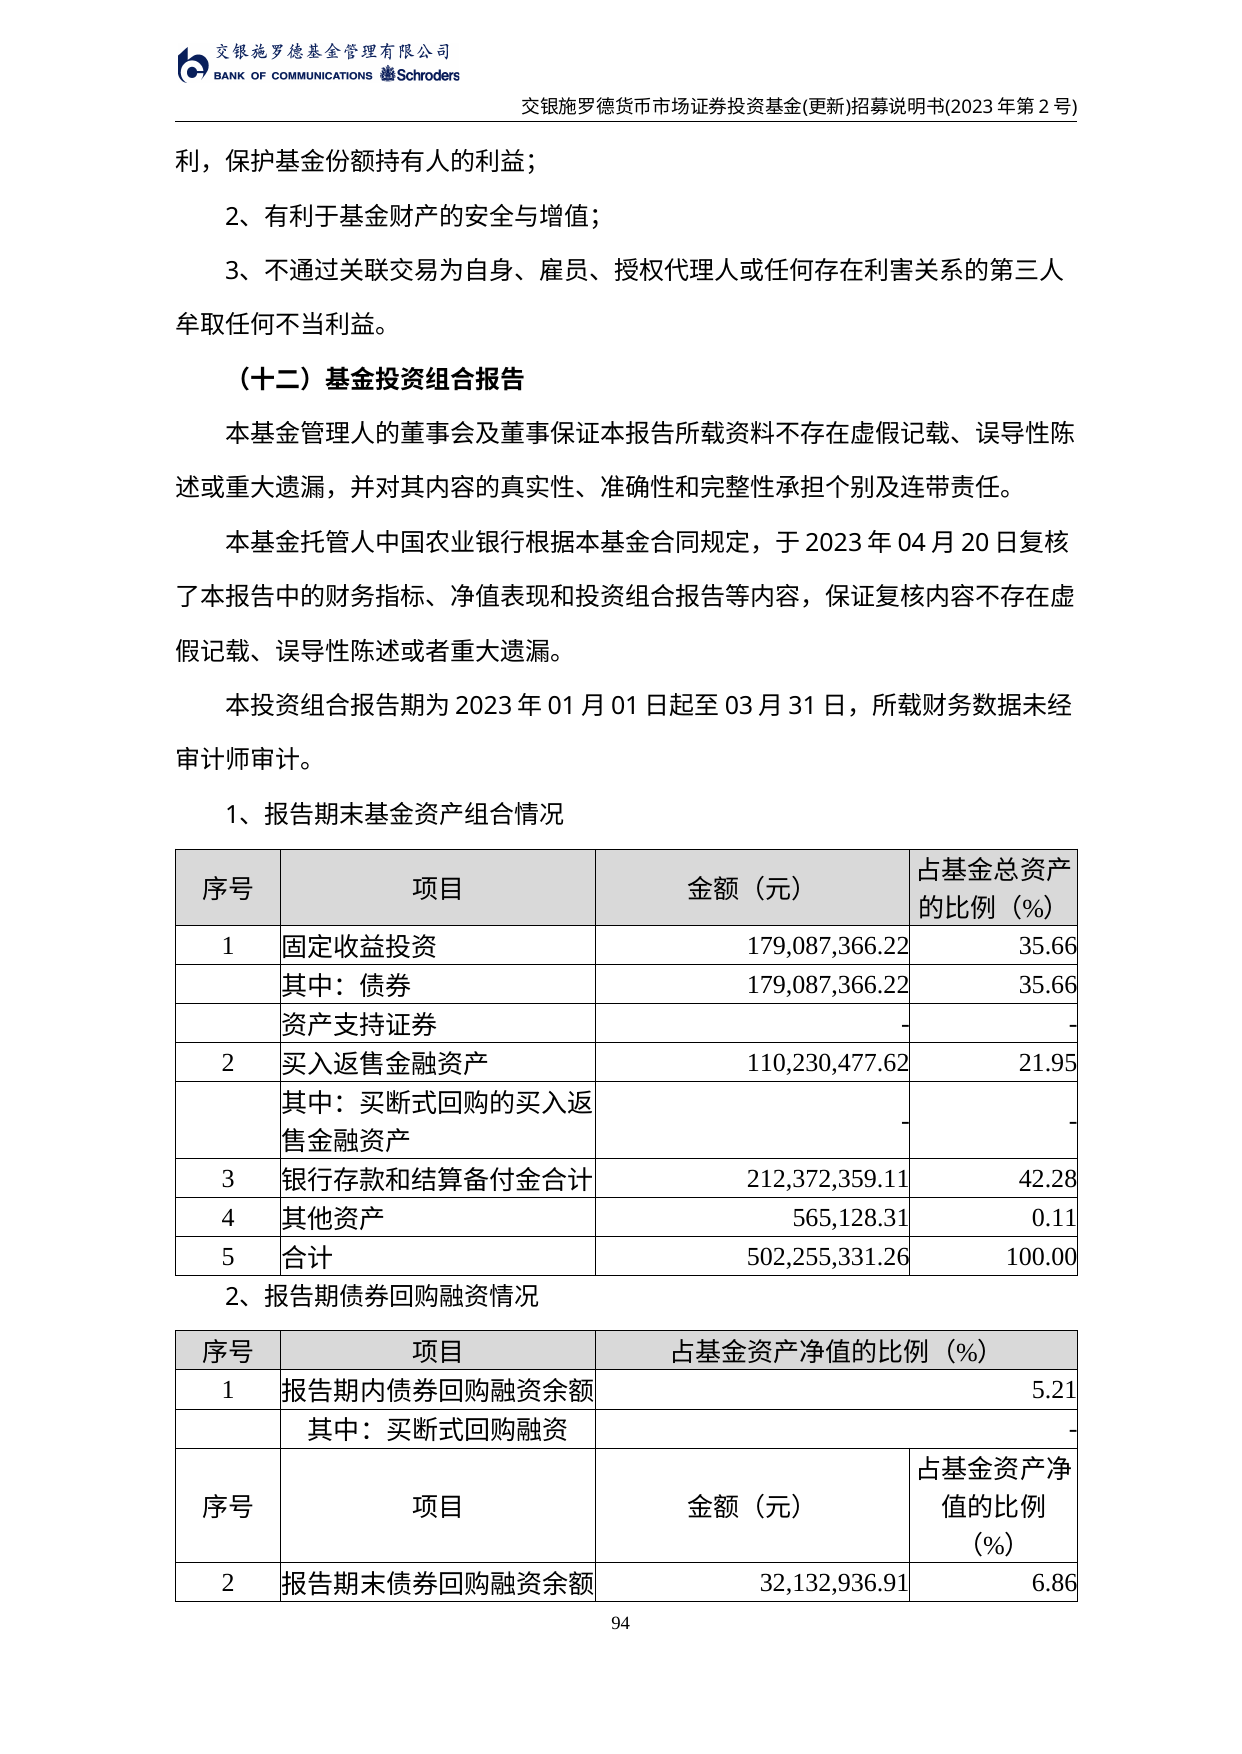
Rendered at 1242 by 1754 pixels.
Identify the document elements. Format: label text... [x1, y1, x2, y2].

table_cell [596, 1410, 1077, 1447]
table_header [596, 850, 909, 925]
text 3、不通过关联交易为自身、雇员、授权代理人或任何存在利害关系的第三人牟取任何不当利益。 [175, 250, 1077, 341]
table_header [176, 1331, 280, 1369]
text 2、报告期债券回购融资情况 [175, 1276, 1077, 1312]
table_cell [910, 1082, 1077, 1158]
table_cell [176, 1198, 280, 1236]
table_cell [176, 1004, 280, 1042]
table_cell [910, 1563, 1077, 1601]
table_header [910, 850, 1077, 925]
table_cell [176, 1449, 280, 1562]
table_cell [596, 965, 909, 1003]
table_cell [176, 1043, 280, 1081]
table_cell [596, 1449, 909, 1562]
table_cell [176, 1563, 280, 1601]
text 1、报告期末基金资产组合情况 [175, 794, 1077, 830]
text （十二）基金投资组合报告 [175, 359, 1077, 395]
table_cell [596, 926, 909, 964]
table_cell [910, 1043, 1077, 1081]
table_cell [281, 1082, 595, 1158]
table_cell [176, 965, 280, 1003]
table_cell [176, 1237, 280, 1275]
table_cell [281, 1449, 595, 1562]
text 本基金托管人中国农业银行根据本基金合同规定，于2023年04月20日复核了本报告中的财务指标、净值表现和投资组合报告等内容，保证复核内容不存在虚假记载、误导性陈述或者重大遗漏。 [175, 522, 1077, 667]
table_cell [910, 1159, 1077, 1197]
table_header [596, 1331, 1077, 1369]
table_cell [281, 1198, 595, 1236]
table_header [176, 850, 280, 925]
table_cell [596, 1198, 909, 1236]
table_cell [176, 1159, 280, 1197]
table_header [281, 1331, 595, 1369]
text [175, 142, 1077, 178]
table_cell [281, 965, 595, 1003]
text 本基金管理人的董事会及董事保证本报告所载资料不存在虚假记载、误导性陈述或重大遗漏，并对其内容的真实性、准确性和完整性承担个别及连带责任。 [175, 413, 1077, 504]
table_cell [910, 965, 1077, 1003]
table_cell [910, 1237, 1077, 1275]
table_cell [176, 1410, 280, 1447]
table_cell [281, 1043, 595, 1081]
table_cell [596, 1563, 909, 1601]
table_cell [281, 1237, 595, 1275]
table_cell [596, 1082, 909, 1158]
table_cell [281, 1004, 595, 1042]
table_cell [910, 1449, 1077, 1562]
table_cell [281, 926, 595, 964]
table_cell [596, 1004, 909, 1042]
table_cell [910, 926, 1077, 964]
text 本投资组合报告期为2023年01月01日起至03月31日，所载财务数据未经审计师审计。 [175, 685, 1077, 776]
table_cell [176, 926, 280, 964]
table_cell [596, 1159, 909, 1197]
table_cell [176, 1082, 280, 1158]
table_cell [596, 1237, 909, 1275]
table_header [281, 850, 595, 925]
text 2、有利于基金财产的安全与增值； [175, 196, 1077, 232]
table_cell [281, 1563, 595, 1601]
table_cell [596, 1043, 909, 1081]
picture [178, 43, 460, 83]
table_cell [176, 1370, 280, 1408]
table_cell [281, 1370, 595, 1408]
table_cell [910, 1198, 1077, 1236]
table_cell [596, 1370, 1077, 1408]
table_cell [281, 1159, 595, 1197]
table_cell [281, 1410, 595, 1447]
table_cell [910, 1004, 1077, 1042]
